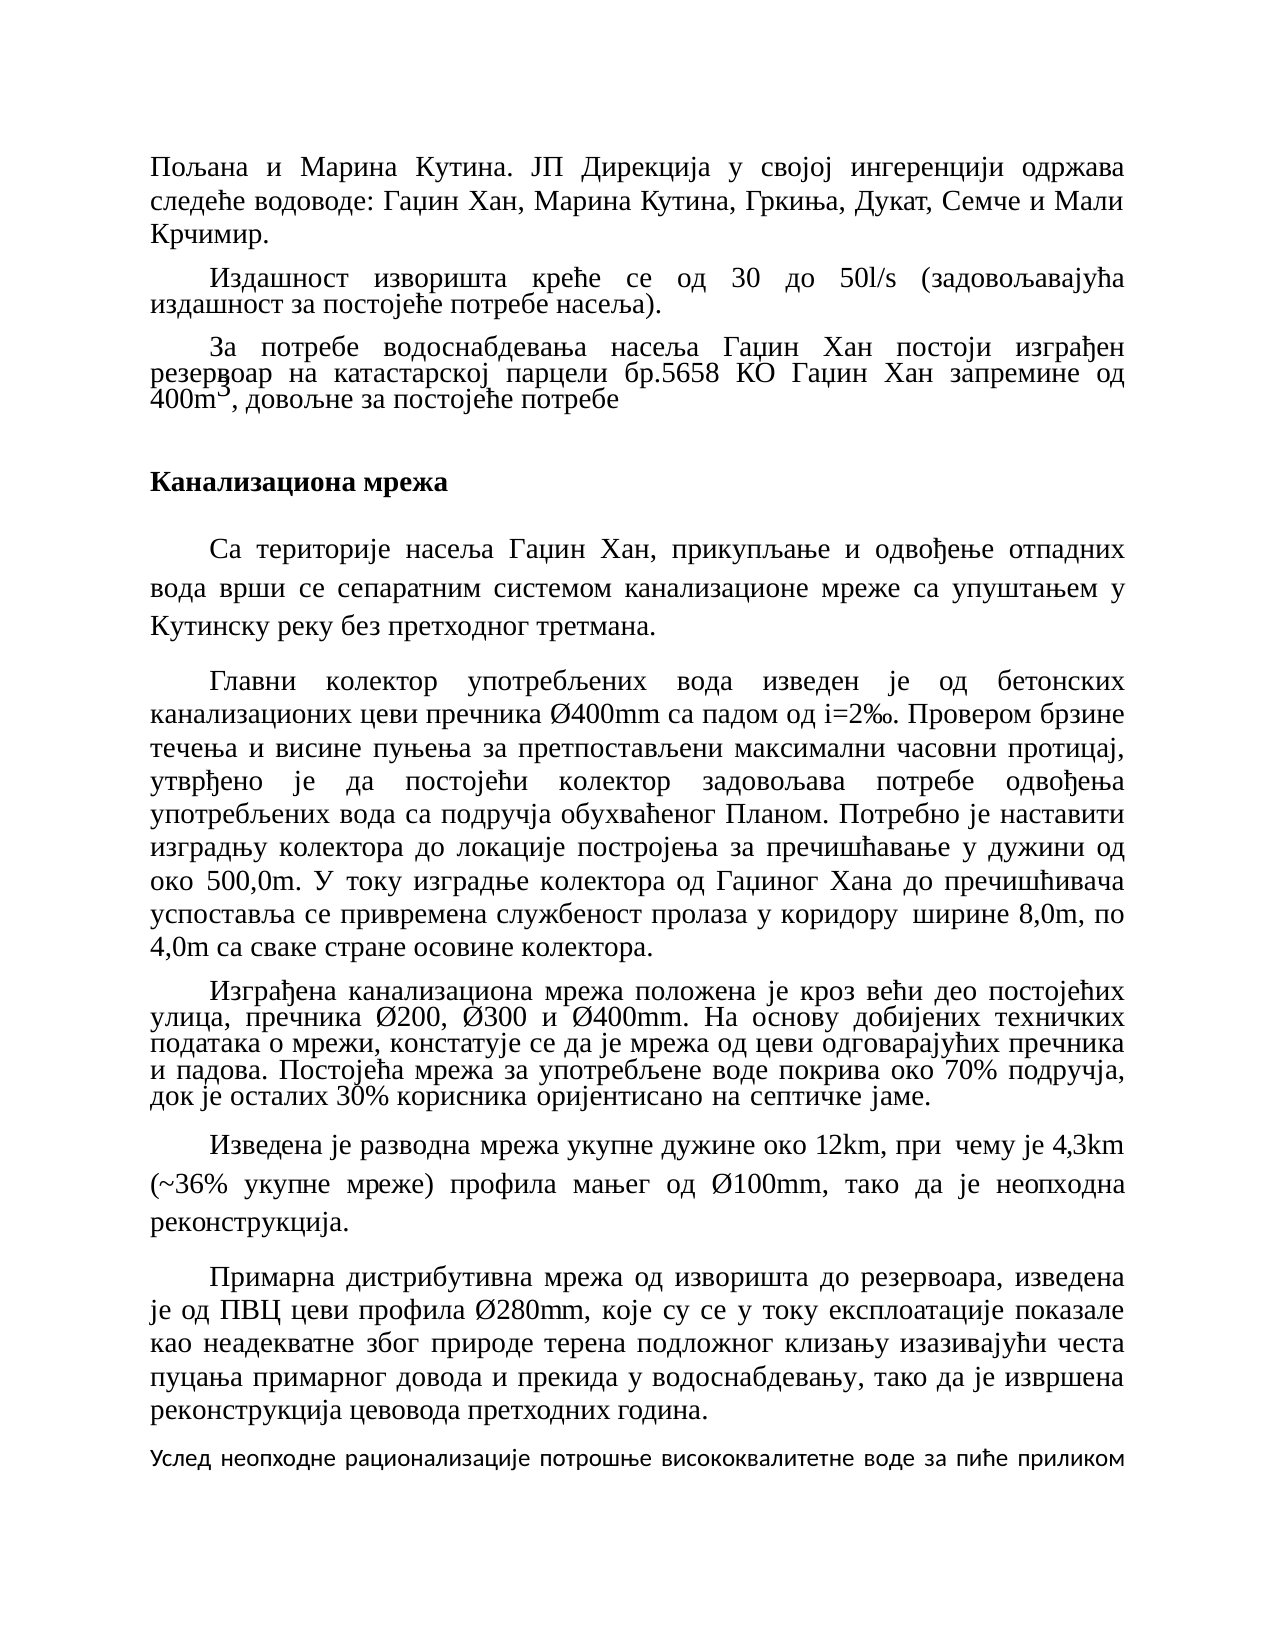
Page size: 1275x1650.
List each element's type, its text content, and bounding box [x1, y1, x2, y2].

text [150, 1442, 1125, 1473]
text Канализациона мрежа [150, 464, 1125, 498]
text Изведена је разводна мрежа укупне дужине око 12km, при чему је 4,3km (~36% укупне мреже) профила мањег од Ø100mm, тако да је неопходна реконструкција. [150, 1127, 1125, 1238]
text Са територије насеља Гаџин Хан, прикупљање и одвођење отпадних вода врши се сепаратним системом канализационе мреже са упуштањем у Кутинску реку без претходног третмана. [150, 531, 1125, 642]
text Примарна дистрибутивна мрежа од изворишта до резервоара, изведена је од ПВЦ цеви профила Ø280mm, које су се у току експлоатације показале као неадекватне због природе терена подложног клизању изазивајући честа пуцања примарног довода и прекида у водоснабдевању, тако да је извршена реконструкција цевовода претходних година. [150, 1259, 1125, 1426]
text Главни колектор употребљених вода изведен је од бетонских канализационих цеви пречника Ø400mm са падом од i=2‰. Провером брзине течења и висине пуњења за претпостављени максимални часовни протицај, утврђено је да постојећи колектор задовољава потребе одвођења употребљених вода са подручја обухваћеног Планом. Потребно је наставити изградњу колектора до локације постројења за пречишћавање у дужини од око 500,0m. У току изградње колектора од Гаџиног Хана до пречишћивача успоставља се привремена службеност пролаза у коридору ширине 8,0m, по 4,0m са сваке стране осовине колектора. [150, 664, 1125, 963]
text Издашност изворишта креће се од 30 до 50l/s (задовољавајућа издашност за постојеће потребе насеља). [150, 266, 1125, 319]
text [150, 150, 1125, 249]
text За потребе водоснабдевања насеља Гаџин Хан постоји изграђен резервоар на катастарској парцели бр.5658 КО Гаџин Хан запремине од 400m3, довољне за постојеће потребе [150, 335, 1125, 414]
text Изграђена канализациона мрежа положена је кроз већи део постојећих улица, пречника Ø200, Ø300 и Ø400mm. На основу добијених техничких података о мрежи, констатује се да је мрежа од цеви одговарајућих пречника и падова. Постојећа мрежа за употребљене воде покрива око 70% подручја, док је осталих 30% корисника оријентисано на септичкe јамe. [150, 979, 1125, 1111]
